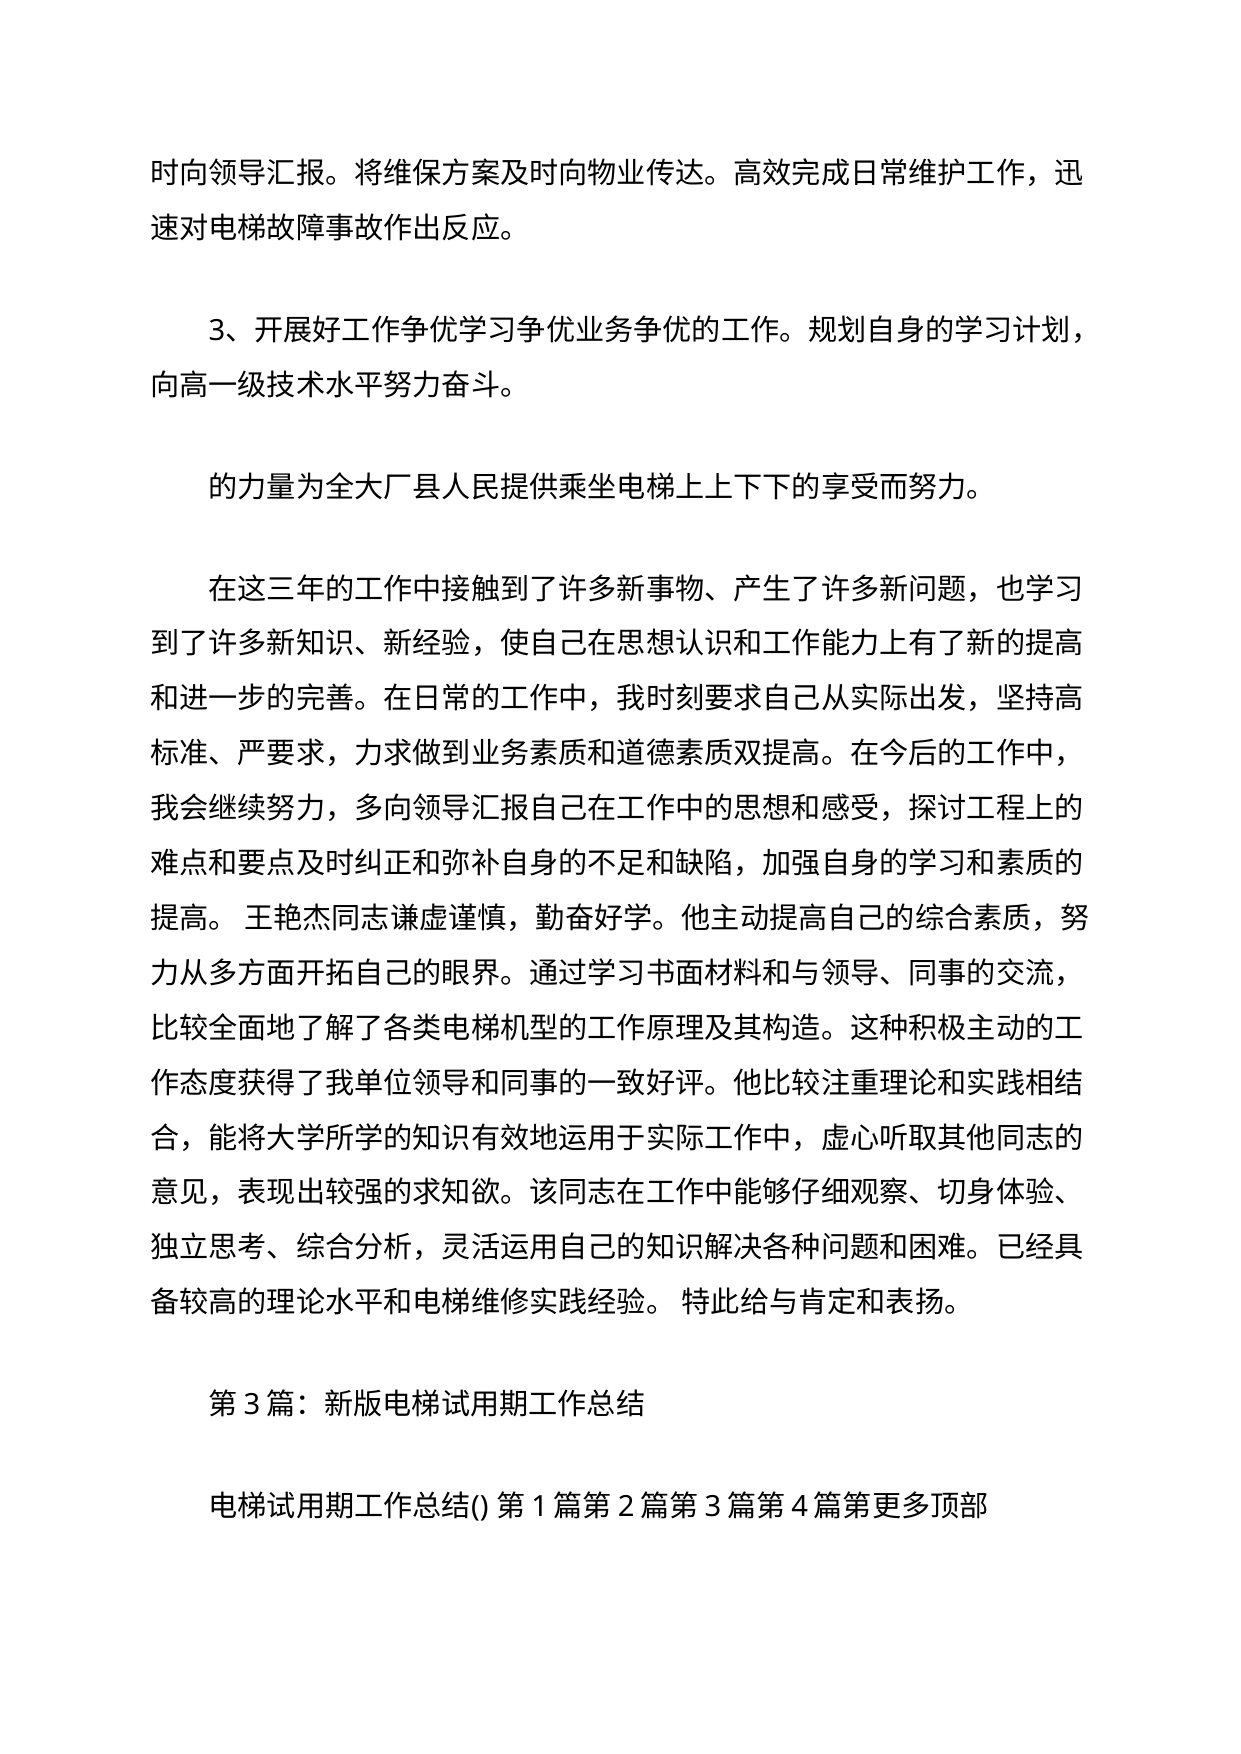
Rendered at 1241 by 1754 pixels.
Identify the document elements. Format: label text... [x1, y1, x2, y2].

text 3、开展好工作争优学习争优业务争优的工作。规划自身的学习计划，向高一级技术水平努力奋斗。 [150, 307, 1090, 404]
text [150, 150, 1090, 247]
text 的力量为全大厂县人民提供乘坐电梯上上下下的享受而努力。 [150, 463, 1090, 506]
text 第3篇：新版电梯试用期工作总结 [150, 1381, 1090, 1423]
text 在这三年的工作中接触到了许多新事物、产生了许多新问题，也学习到了许多新知识、新经验，使自己在思想认识和工作能力上有了新的提高和进一步的完善。在日常的工作中，我时刻要求自己从实际出发，坚持高标准、严要求，力求做到业务素质和道德素质双提高。在今后的工作中，我会继续努力，多向领导汇报自己在工作中的思想和感受，探讨工程上的难点和要点及时纠正和弥补自身的不足和缺陷，加强自身的学习和素质的提高。 王艳杰同志谦虚谨慎，勤奋好学。他主动提高自己的综合素质，努力从多方面开拓自己的眼界。通过学习书面材料和与领导、同事的交流，比较全面地了解了各类电梯机型的工作原理及其构造。这种积极主动的工作态度获得了我单位领导和同事的一致好评。他比较注重理论和实践相结合，能将大学所学的知识有效地运用于实际工作中，虚心听取其他同志的意见，表现出较强的求知欲。该同志在工作中能够仔细观察、切身体验、独立思考、综合分析，灵活运用自己的知识解决各种问题和困难。已经具备较高的理论水平和电梯维修实践经验。 特此给与肯定和表扬。 [150, 565, 1090, 1321]
text 电梯试用期工作总结() 第1篇第2篇第3篇第4篇第更多顶部 [150, 1483, 1090, 1525]
